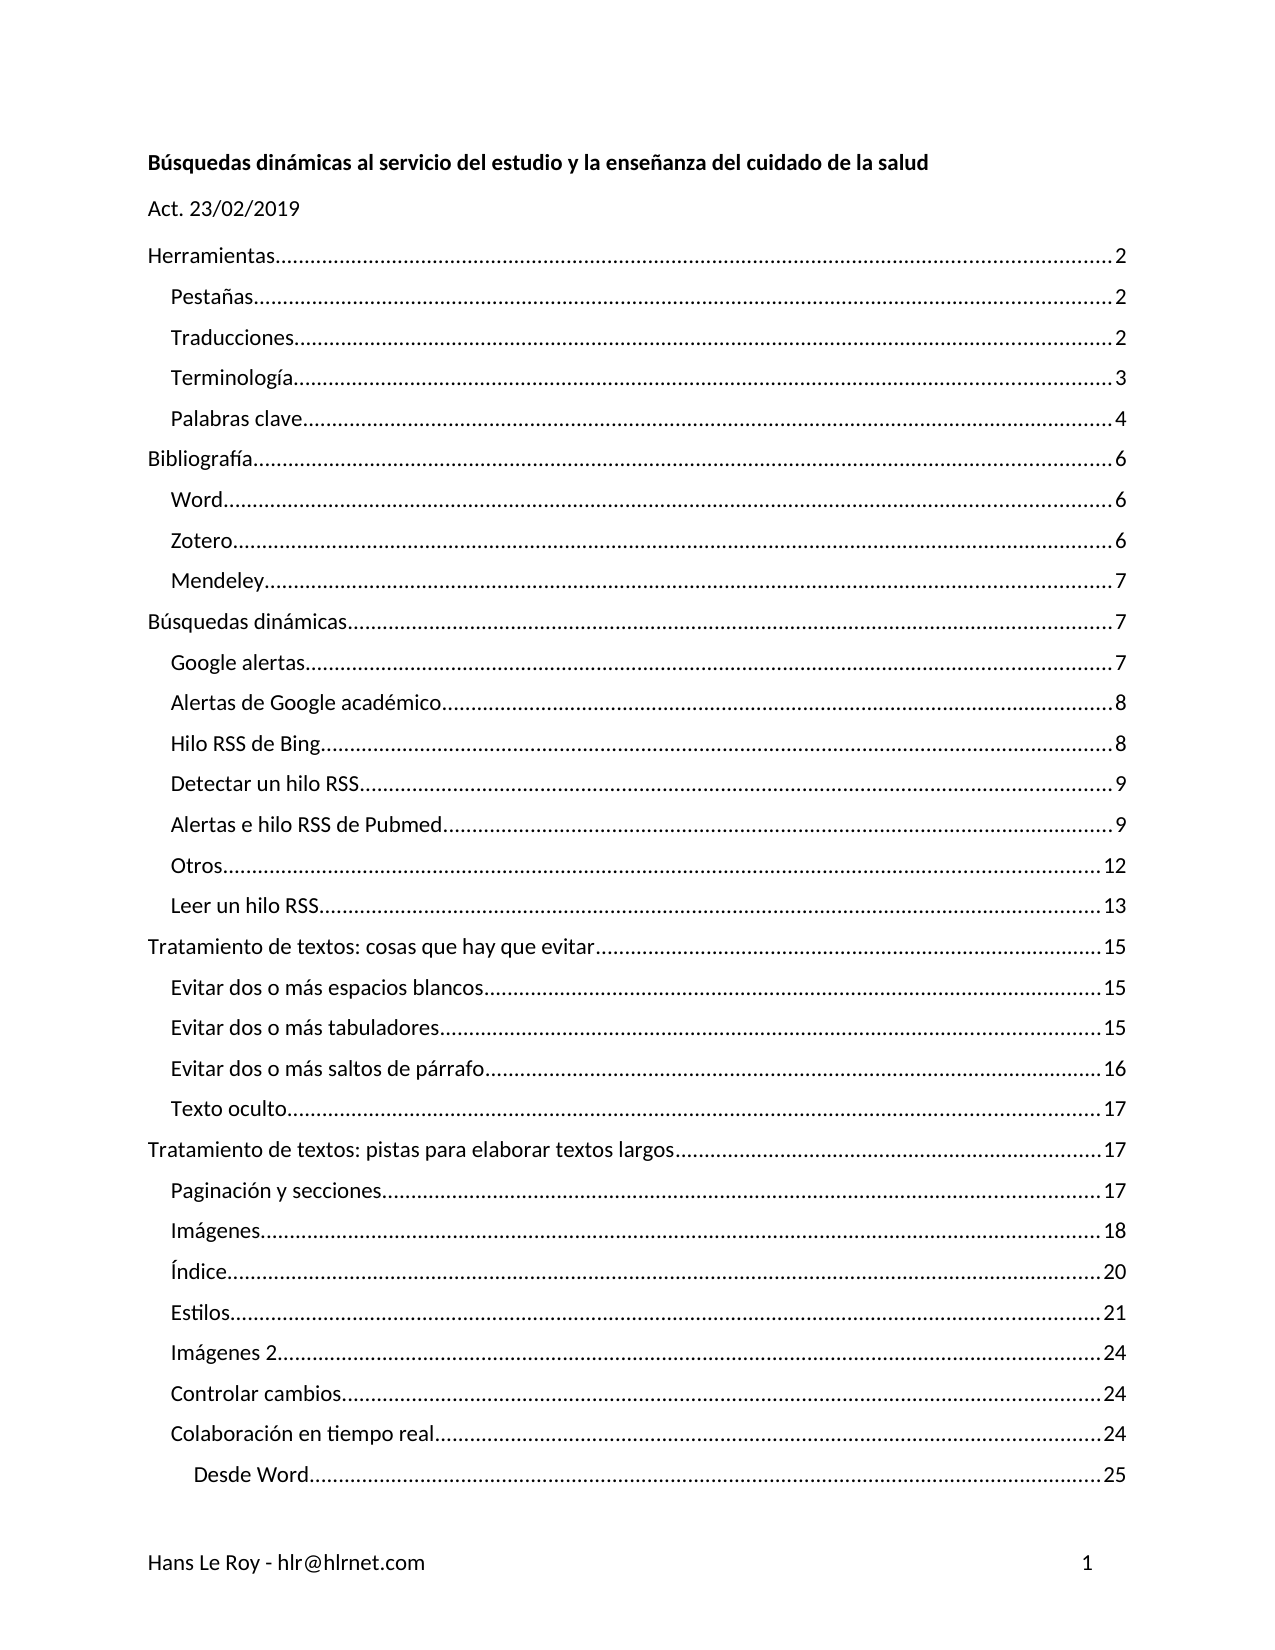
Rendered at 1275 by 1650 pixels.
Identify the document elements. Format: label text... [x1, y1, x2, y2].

text Act. 23/02/2019 [148, 194, 1127, 222]
text Tratamiento de textos: pistas para elaborar textos largos 17 [148, 1135, 1127, 1163]
text Word 6 [171, 485, 1127, 513]
text Índice 20 [171, 1257, 1127, 1285]
text Imágenes 2 24 [171, 1338, 1127, 1366]
text Alertas de Google académico 8 [171, 688, 1127, 716]
text Imágenes 18 [171, 1216, 1127, 1244]
text Controlar cambios 24 [171, 1379, 1127, 1407]
text Pestañas 2 [171, 282, 1127, 310]
text Tratamiento de textos: cosas que hay que evitar 15 [148, 932, 1127, 960]
text Búsquedas dinámicas al servicio del estudio y la enseñanza del cuidado de la salud [148, 148, 1127, 176]
text Palabras clave 4 [171, 404, 1127, 432]
text Desde Word 25 [193, 1460, 1127, 1488]
text Zotero 6 [171, 526, 1127, 554]
text Detectar un hilo RSS 9 [171, 769, 1127, 797]
text Evitar dos o más saltos de párrafo 16 [171, 1054, 1127, 1082]
text Terminología 3 [171, 363, 1127, 391]
text Paginación y secciones 17 [171, 1176, 1127, 1204]
text Colaboración en tiempo real 24 [171, 1419, 1127, 1447]
text Leer un hilo RSS 13 [171, 891, 1127, 919]
text Hilo RSS de Bing 8 [171, 729, 1127, 757]
text Otros 12 [171, 851, 1127, 879]
text Mendeley 7 [171, 566, 1127, 594]
text Traducciones 2 [171, 323, 1127, 351]
text Bibliografía 6 [148, 444, 1127, 472]
text Evitar dos o más espacios blancos 15 [171, 973, 1127, 1001]
text Evitar dos o más tabuladores 15 [171, 1013, 1127, 1041]
text Herramientas 2 [148, 241, 1127, 269]
text Google alertas 7 [171, 648, 1127, 676]
text Alertas e hilo RSS de Pubmed 9 [171, 810, 1127, 838]
text Texto oculto 17 [171, 1094, 1127, 1122]
text Estilos 21 [171, 1298, 1127, 1326]
text Búsquedas dinámicas 7 [148, 607, 1127, 635]
